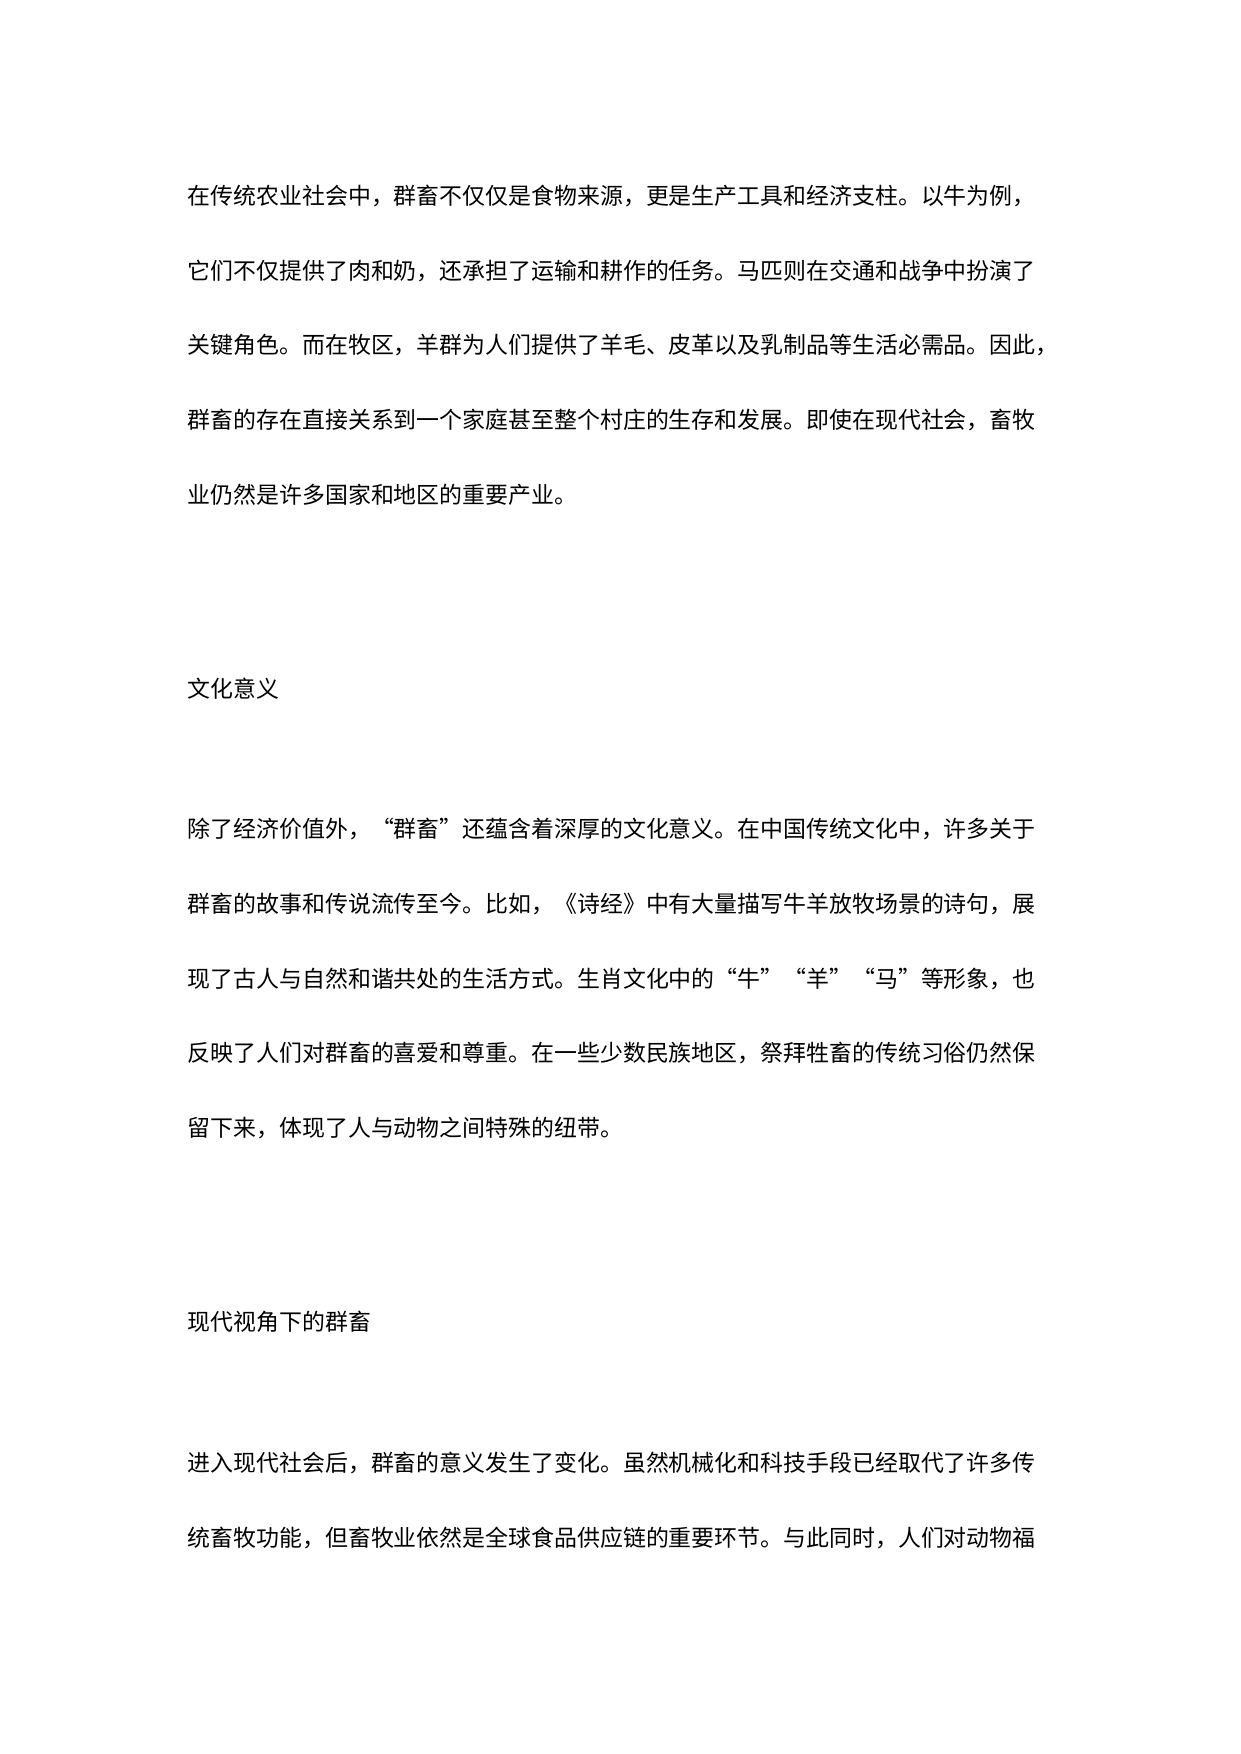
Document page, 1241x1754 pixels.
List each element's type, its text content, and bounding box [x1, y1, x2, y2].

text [187, 1429, 1053, 1568]
text 在传统农业社会中，群畜不仅仅是食物来源，更是生产工具和经济支柱。以牛为例，它们不仅提供了肉和奶，还承担了运输和耕作的任务。马匹则在交通和战争中扮演了关键角色。而在牧区，羊群为人们提供了羊毛、皮革以及乳制品等生活必需品。因此，群畜的存在直接关系到一个家庭甚至整个村庄的生存和发展。即使在现代社会，畜牧业仍然是许多国家和地区的重要产业。 [187, 162, 1053, 526]
text 现代视角下的群畜 [187, 1288, 1053, 1353]
text 文化意义 [187, 655, 1053, 720]
text 除了经济价值外，“群畜”还蕴含着深厚的文化意义。在中国传统文化中，许多关于群畜的故事和传说流传至今。比如，《诗经》中有大量描写牛羊放牧场景的诗句，展现了古人与自然和谐共处的生活方式。生肖文化中的“牛”“羊”“马”等形象，也反映了人们对群畜的喜爱和尊重。在一些少数民族地区，祭拜牲畜的传统习俗仍然保留下来，体现了人与动物之间特殊的纽带。 [187, 795, 1053, 1159]
